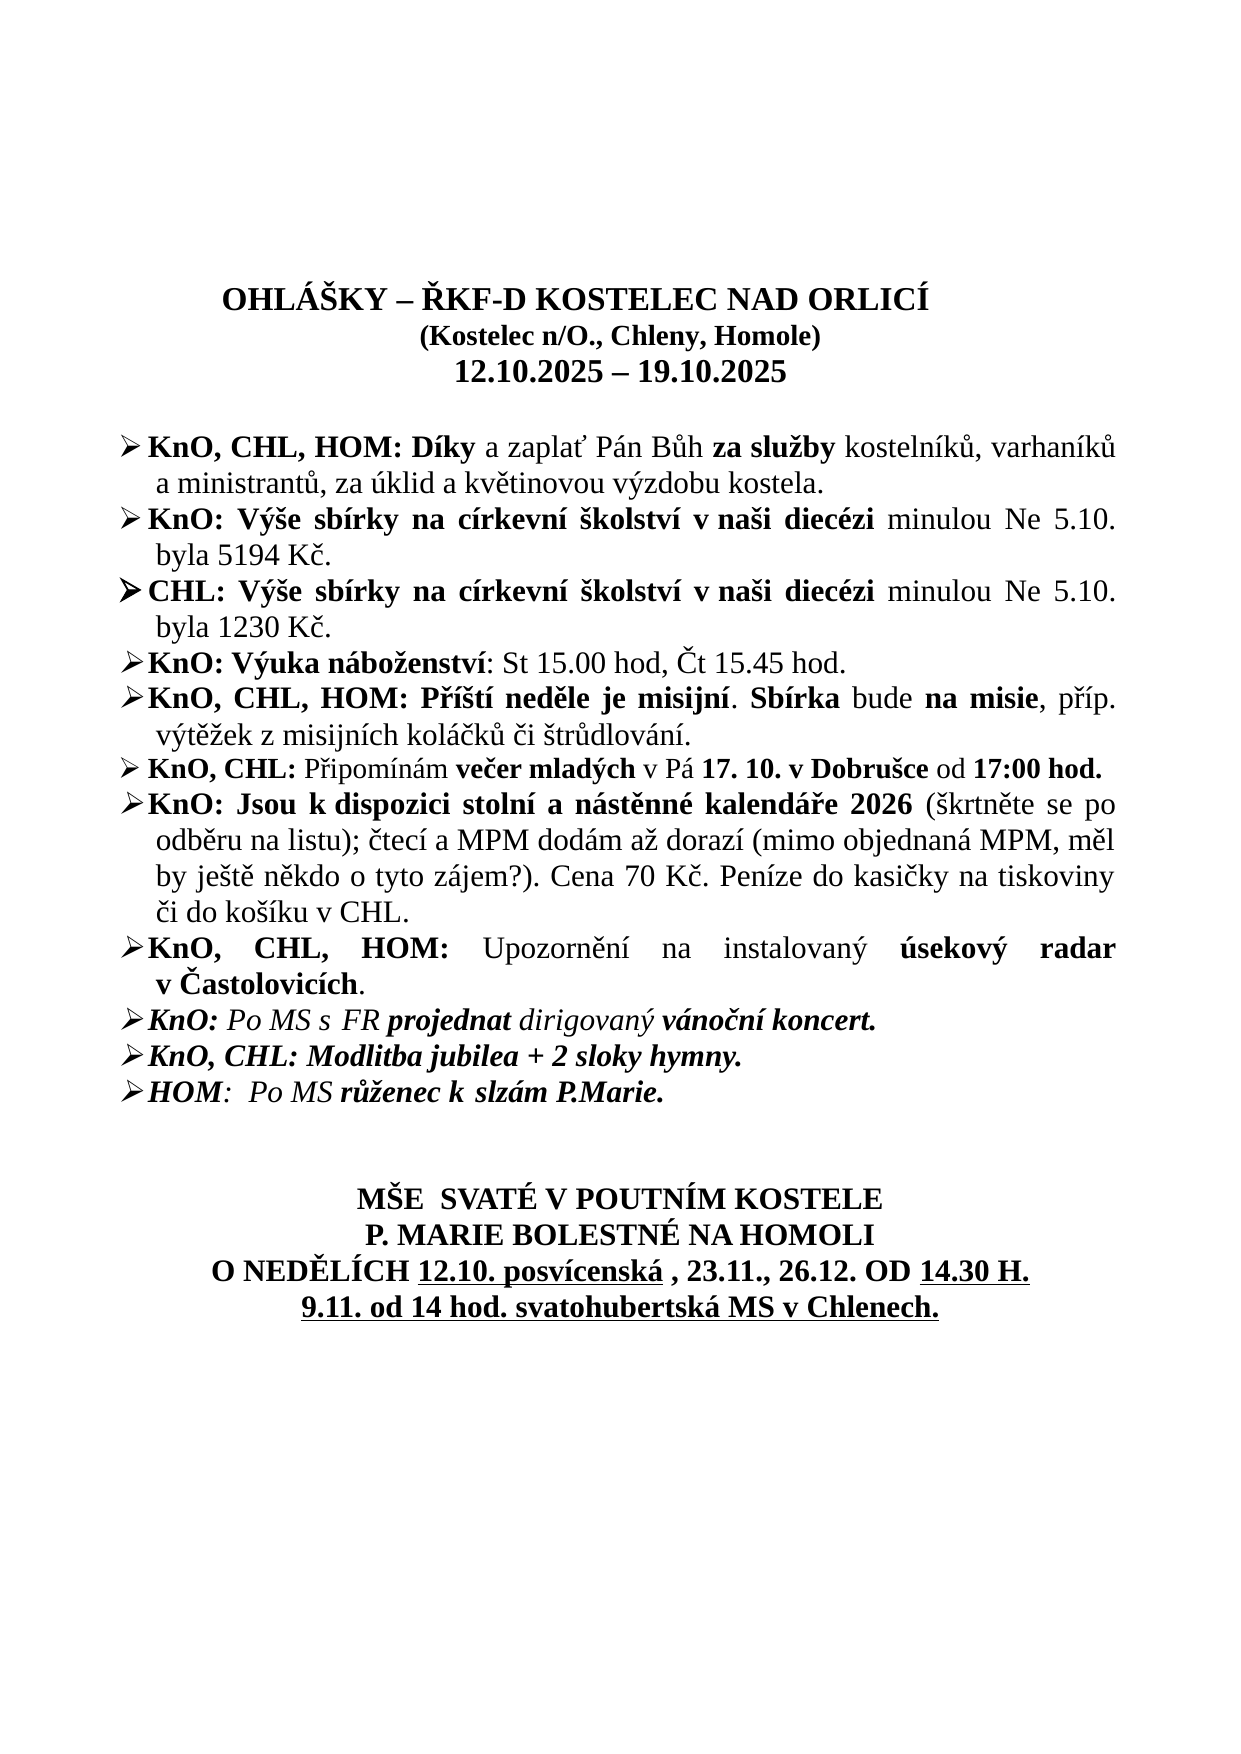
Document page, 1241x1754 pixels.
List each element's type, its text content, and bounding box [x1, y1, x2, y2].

list KnO: Výše sbírky na církevní školství v naši diecézi minulou Ne 5.10. byla 5194 Kč. [118, 500, 1116, 572]
list KnO, CHL, HOM: Upozornění na instalovaný úsekový radar v Častolovicích. [118, 929, 1116, 1001]
text 9.11. od 14 hod. svatohubertská MS v Chlenech. [148, 1288, 1093, 1324]
list KnO, CHL: Modlitba jubilea + 2 sloky hymny. [118, 1037, 1116, 1073]
text MŠE SVATÉ V POUTNÍM KOSTELE [148, 1181, 1093, 1217]
text 12.10.2025 – 19.10.2025 [148, 352, 1093, 390]
list KnO, CHL, HOM: Díky a zaplať Pán Bůh za služby kostelníků, varhaníků a ministrantů, za úklid a květinovou výzdobu kostela. [118, 428, 1116, 500]
text O NEDĚLÍCH 12.10. posvícenská , 23.11., 26.12. OD 14.30 H. [148, 1252, 1093, 1288]
list CHL: Výše sbírky na církevní školství v naši diecézi minulou Ne 5.10. byla 1230 Kč. [118, 572, 1116, 644]
list KnO: Jsou k dispozici stolní a nástěnné kalendáře 2026 (škrtněte se po odběru na listu); čtecí a MPM dodám až dorazí (mimo objednaná MPM, měl by ještě někdo o tyto zájem?). Cena 70 Kč. Peníze do kasičky na tiskoviny či do košíku v CHL. [118, 785, 1116, 929]
text OHLÁŠKY – ŘKF-D KOSTELEC NAD ORLICÍ [221, 280, 1093, 318]
text P. MARIE BOLESTNÉ NA HOMOLI [148, 1217, 1093, 1252]
list KnO, CHL: Připomínám večer mladých v Pá 17. 10. v Dobrušce od 17:00 hod. [118, 752, 1116, 785]
list KnO: Po MS s FR projednat dirigovaný vánoční koncert. [118, 1001, 1116, 1037]
list KnO, CHL, HOM: Příští neděle je misijní. Sbírka bude na misie, příp. výtěžek z misijních koláčků či štrůdlování. [118, 680, 1116, 752]
list KnO: Výuka náboženství: St 15.00 hod, Čt 15.45 hod. [118, 644, 1116, 680]
text (Kostelec n/O., Chleny, Homole) [148, 318, 1093, 352]
list HOM: Po MS růženec k slzám P.Marie. [118, 1073, 1116, 1109]
